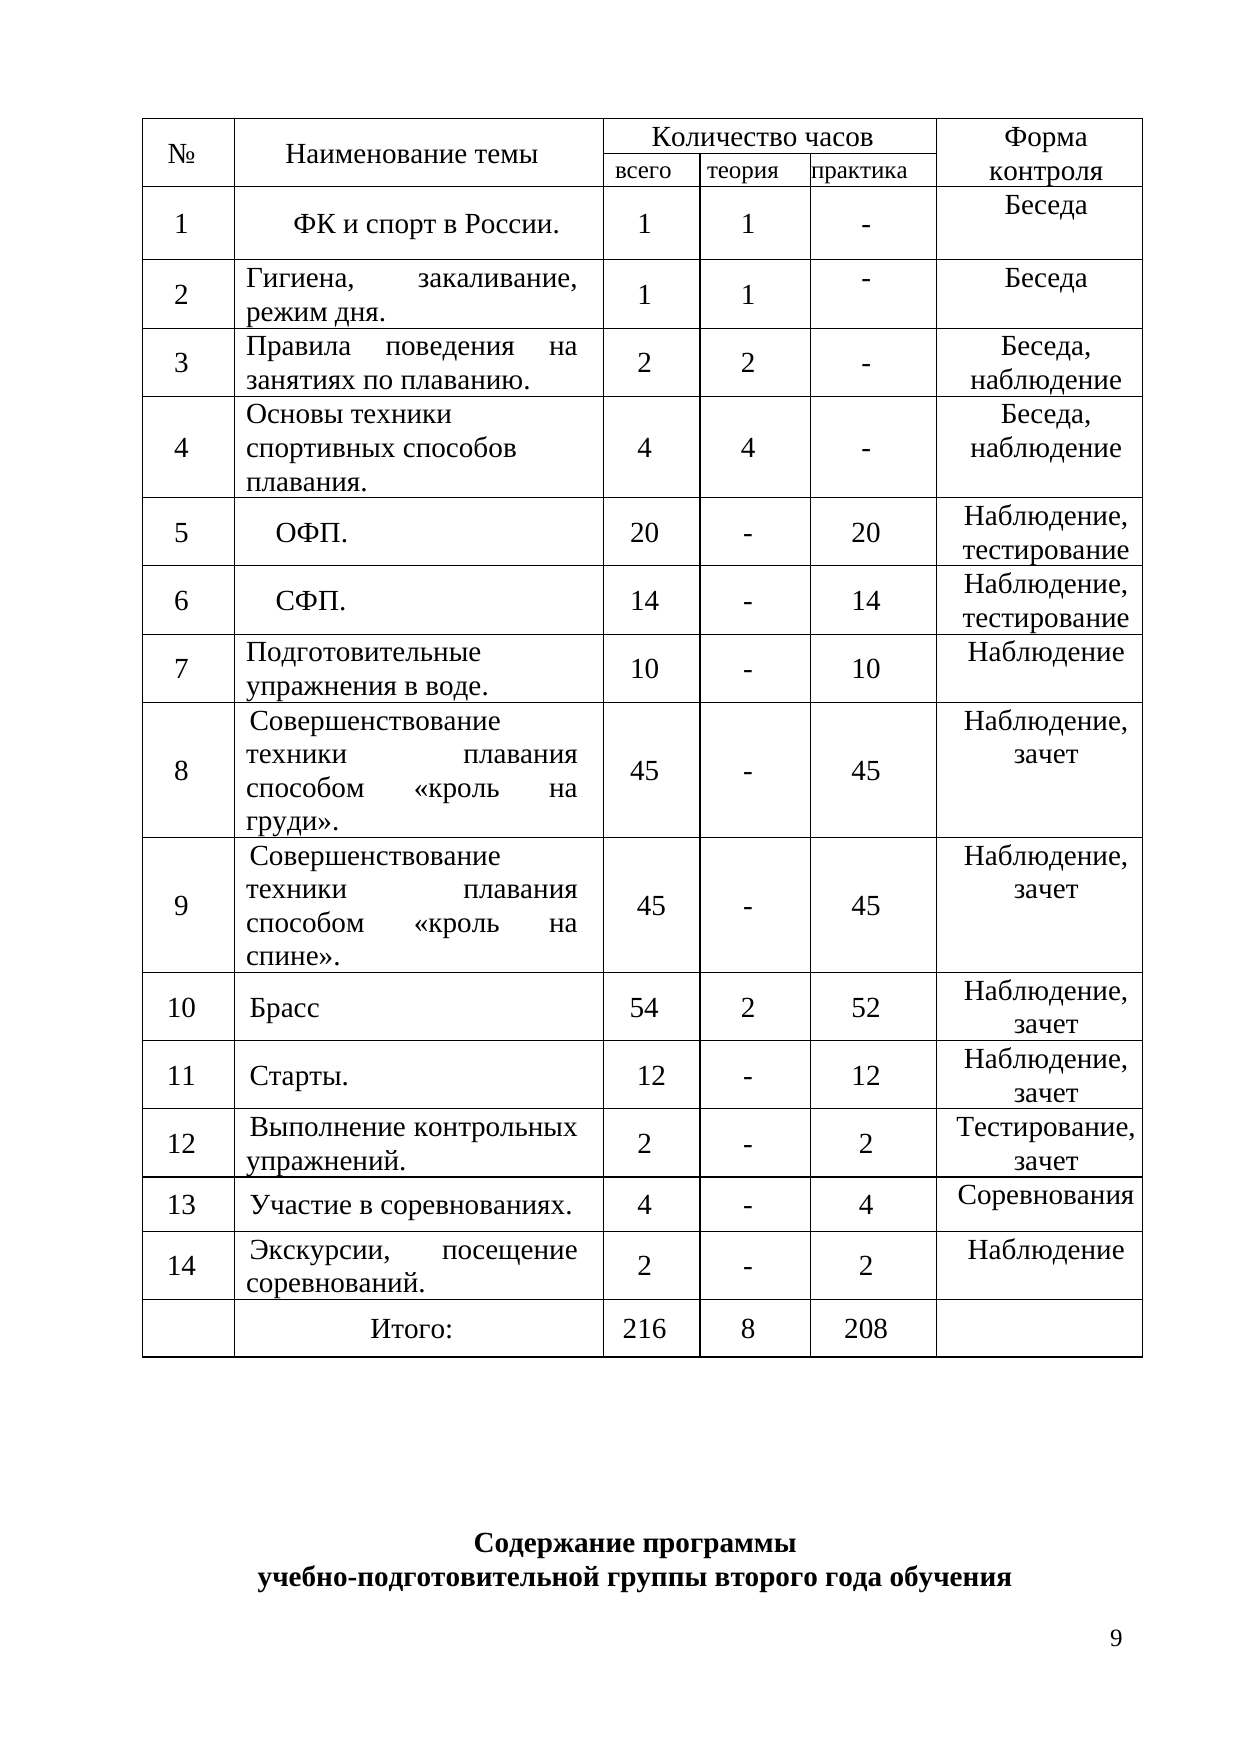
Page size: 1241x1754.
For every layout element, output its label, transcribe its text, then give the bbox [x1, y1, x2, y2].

table_cell Беседа, наблюдение [937, 329, 1142, 396]
table_cell Наблюдение, зачет [937, 838, 1142, 972]
table_cell 2 [701, 973, 810, 1040]
table_cell 12 [811, 1041, 936, 1108]
table_cell 8 [701, 1300, 810, 1356]
table_cell практика [811, 154, 936, 186]
table_cell всего [604, 154, 699, 186]
table_cell Брасс [235, 973, 603, 1040]
table_cell 2 [701, 329, 810, 396]
table_cell Соревнования [937, 1178, 1142, 1231]
table_cell Старты. [235, 1041, 603, 1108]
table_cell [937, 1300, 1142, 1356]
table_cell Наблюдение, зачет [937, 703, 1142, 837]
table_cell Наблюдение, тестирование [937, 566, 1142, 633]
table_cell - [701, 566, 810, 633]
table_cell - [701, 1178, 810, 1231]
table_cell Правила поведения на занятиях по плаванию. [235, 329, 603, 396]
table_cell теория [701, 154, 810, 186]
table_cell 12 [143, 1109, 234, 1176]
table_header Количество часов [604, 119, 936, 153]
table_cell 13 [143, 1178, 234, 1231]
table_cell 12 [604, 1041, 699, 1108]
table_cell Выполнение контрольных упражнений. [235, 1109, 603, 1176]
table_cell 5 [143, 498, 234, 565]
table_cell 45 [811, 703, 936, 837]
table_cell 8 [143, 703, 234, 837]
table_cell Совершенствование техники плавания способом «кроль на спине». [235, 838, 603, 972]
table_cell 1 [701, 260, 810, 327]
table_cell Наблюдение, зачет [937, 1041, 1142, 1108]
table_cell Участие в соревнованиях. [235, 1178, 603, 1231]
table_cell ФК и спорт в России. [235, 187, 603, 259]
table_header Наименование темы [235, 119, 603, 186]
table_cell - [701, 1109, 810, 1176]
table_cell 2 [604, 329, 699, 396]
table_cell ОФП. [235, 498, 603, 565]
table_cell 2 [143, 260, 234, 327]
table_cell - [701, 498, 810, 565]
table_cell - [701, 838, 810, 972]
table_cell - [701, 635, 810, 702]
table_cell - [701, 1232, 810, 1299]
table_cell 1 [604, 187, 699, 259]
table_cell 45 [811, 838, 936, 972]
text Содержание программы [133, 1525, 1107, 1559]
table_cell 4 [811, 1178, 936, 1231]
table_cell Беседа [937, 260, 1142, 327]
table_cell 208 [811, 1300, 936, 1356]
table_cell 1 [604, 260, 699, 327]
table_cell 10 [143, 973, 234, 1040]
table_cell - [701, 703, 810, 837]
table_cell Наблюдение, зачет [937, 973, 1142, 1040]
table_cell 14 [604, 566, 699, 633]
table_cell - [811, 397, 936, 497]
table_cell [143, 1300, 234, 1356]
table_cell 6 [143, 566, 234, 633]
text учебно-подготовительной группы второго года обучения [133, 1559, 1107, 1592]
table_cell 54 [604, 973, 699, 1040]
table_cell Итого: [235, 1300, 603, 1356]
table_cell 52 [811, 973, 936, 1040]
table_cell Наблюдение [937, 1232, 1142, 1299]
table_cell 45 [604, 703, 699, 837]
table_cell 1 [701, 187, 810, 259]
table_cell Совершенствование техники плавания способом «кроль на груди». [235, 703, 603, 837]
table_cell 4 [604, 397, 699, 497]
table_cell Наблюдение [937, 635, 1142, 702]
table_cell Наблюдение, тестирование [937, 498, 1142, 565]
table_cell 11 [143, 1041, 234, 1108]
table_cell 20 [604, 498, 699, 565]
table_header № [143, 119, 234, 186]
table_cell 20 [811, 498, 936, 565]
table_cell Беседа [937, 187, 1142, 259]
table_cell 9 [143, 838, 234, 972]
table_cell 1 [143, 187, 234, 259]
table_cell - [811, 260, 936, 327]
table_header Форма контроля [937, 119, 1142, 186]
table_cell 14 [811, 566, 936, 633]
table_cell 2 [811, 1232, 936, 1299]
table_cell 45 [604, 838, 699, 972]
table_cell - [701, 1041, 810, 1108]
table_cell - [811, 329, 936, 396]
table_cell 7 [143, 635, 234, 702]
table_cell Беседа, наблюдение [937, 397, 1142, 497]
table_cell 4 [143, 397, 234, 497]
table_cell Тестирование, зачет [937, 1109, 1142, 1176]
table_cell 4 [701, 397, 810, 497]
table_cell 4 [604, 1178, 699, 1231]
table_cell 10 [604, 635, 699, 702]
table_cell СФП. [235, 566, 603, 633]
table_cell 2 [604, 1109, 699, 1176]
table_cell Гигиена, закаливание, режим дня. [235, 260, 603, 327]
table_cell 10 [811, 635, 936, 702]
table_cell 14 [143, 1232, 234, 1299]
table_cell Экскурсии, посещение соревнований. [235, 1232, 603, 1299]
table_cell 216 [604, 1300, 699, 1356]
table_cell - [811, 187, 936, 259]
table_cell 3 [143, 329, 234, 396]
table_cell Основы техники спортивных способов плавания. [235, 397, 603, 497]
table_cell Подготовительные упражнения в воде. [235, 635, 603, 702]
table_cell 2 [604, 1232, 699, 1299]
table_cell 2 [811, 1109, 936, 1176]
